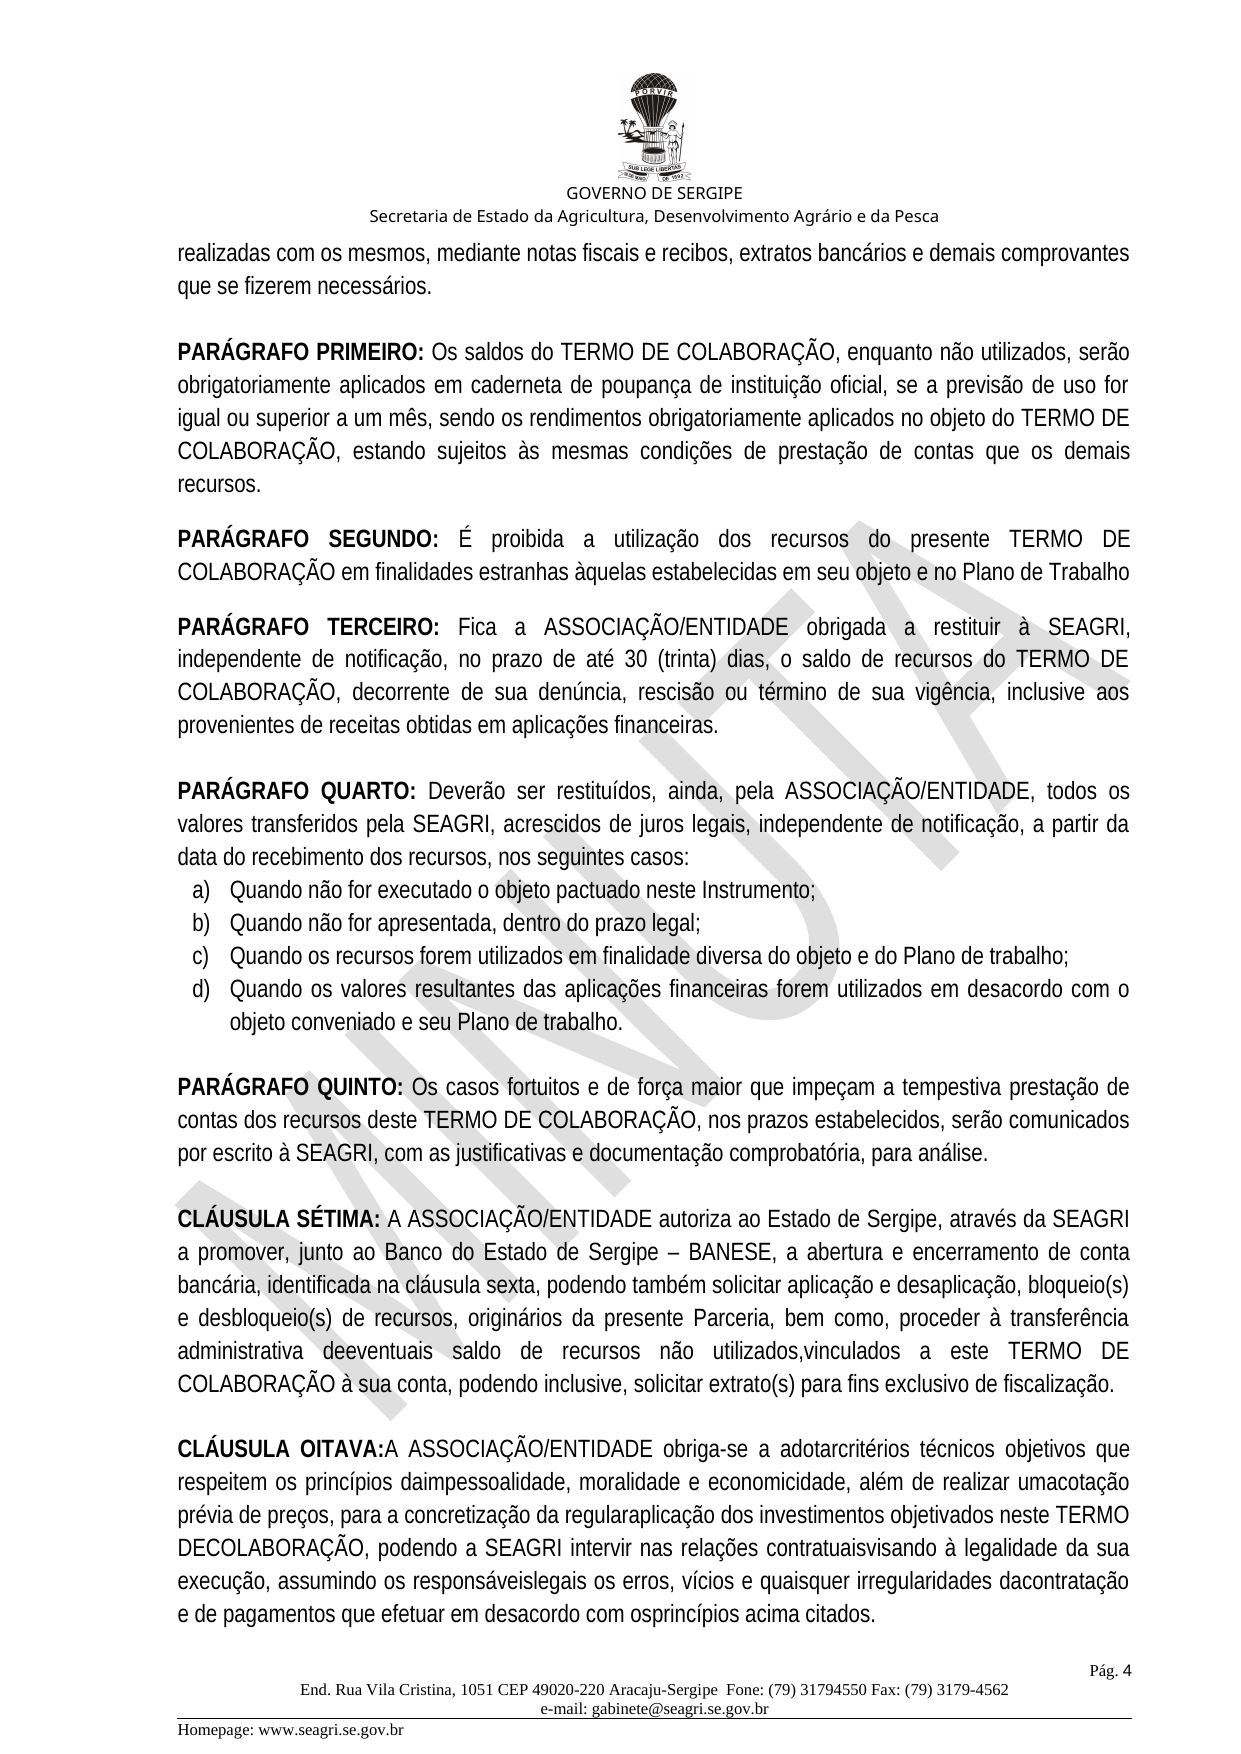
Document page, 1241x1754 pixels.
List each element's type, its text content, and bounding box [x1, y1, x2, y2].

text CLÁUSULA SÉTIMA: A ASSOCIAÇÃO/ENTIDADE autoriza ao Estado de Sergipe, através da SEAGRI a promover, junto ao Banco do Estado de Sergipe – BANESE, a abertura e encerramento de conta bancária, identificada na cláusula sexta, podendo também solicitar aplicação e desaplicação, bloqueio(s) e desbloqueio(s) de recursos, originários da presente Parceria, bem como, proceder à transferência administrativa deeventuais saldo de recursos não utilizados,vinculados a este TERMO DE COLABORAÇÃO à sua conta, podendo inclusive, solicitar extrato(s) para fins exclusivo de fiscalização. [177, 1204, 1132, 1397]
text CLÁUSULA OITAVA:A ASSOCIAÇÃO/ENTIDADE obriga-se a adotarcritérios técnicos objetivos que respeitem os princípios daimpessoalidade, moralidade e economicidade, além de realizar umacotação prévia de preços, para a concretização da regularaplicação dos investimentos objetivados neste TERMO DECOLABORAÇÃO, podendo a SEAGRI intervir nas relações contratuaisvisando à legalidade da sua execução, assumindo os responsáveislegais os erros, vícios e quaisquer irregularidades dacontratação e de pagamentos que efetuar em desacordo com osprincípios acima citados. [177, 1434, 1132, 1628]
text PARÁGRAFO SEGUNDO: É proibida a utilização dos recursos do presente TERMO DE COLABORAÇÃO em finalidades estranhas àquelas estabelecidas em seu objeto e no Plano de Trabalho [177, 524, 1132, 585]
picture [617, 73, 692, 182]
text PARÁGRAFO QUINTO: Os casos fortuitos e de força maior que impeçam a tempestiva prestação de contas dos recursos deste TERMO DE COLABORAÇÃO, nos prazos estabelecidos, serão comunicados por escrito à SEAGRI, com as justificativas e documentação comprobatória, para análise. [177, 1072, 1132, 1167]
text PARÁGRAFO QUARTO: Deverão ser restituídos, ainda, pela ASSOCIAÇÃO/ENTIDADE, todos os valores transferidos pela SEAGRI, acrescidos de juros legais, independente de notificação, a partir da data do recebimento dos recursos, nos seguintes casos: [177, 776, 1132, 871]
list Quando os recursos forem utilizados em finalidade diversa do objeto e do Plano de trabalho; [192, 941, 1132, 969]
text PARÁGRAFO TERCEIRO: Fica a ASSOCIAÇÃO/ENTIDADE obrigada a restituir à SEAGRI, independente de notificação, no prazo de até 30 (trinta) dias, o saldo de recursos do TERMO DE COLABORAÇÃO, decorrente de sua denúncia, rescisão ou término de sua vigência, inclusive aos provenientes de receitas obtidas em aplicações financeiras. [177, 612, 1132, 739]
text PARÁGRAFO PRIMEIRO: Os saldos do TERMO DE COLABORAÇÃO, enquanto não utilizados, serão obrigatoriamente aplicados em caderneta de poupança de instituição oficial, se a previsão de uso for igual ou superior a um mês, sendo os rendimentos obrigatoriamente aplicados no objeto do TERMO DE COLABORAÇÃO, estando sujeitos às mesmas condições de prestação de contas que os demais recursos. [177, 337, 1132, 497]
list Quando não for apresentada, dentro do prazo legal; [192, 908, 1132, 936]
list Quando não for executado o objeto pactuado neste Instrumento; [192, 875, 1132, 903]
list Quando os valores resultantes das aplicações financeiras forem utilizados em desacordo com o objeto conveniado e seu Plano de trabalho. [192, 974, 1132, 1035]
